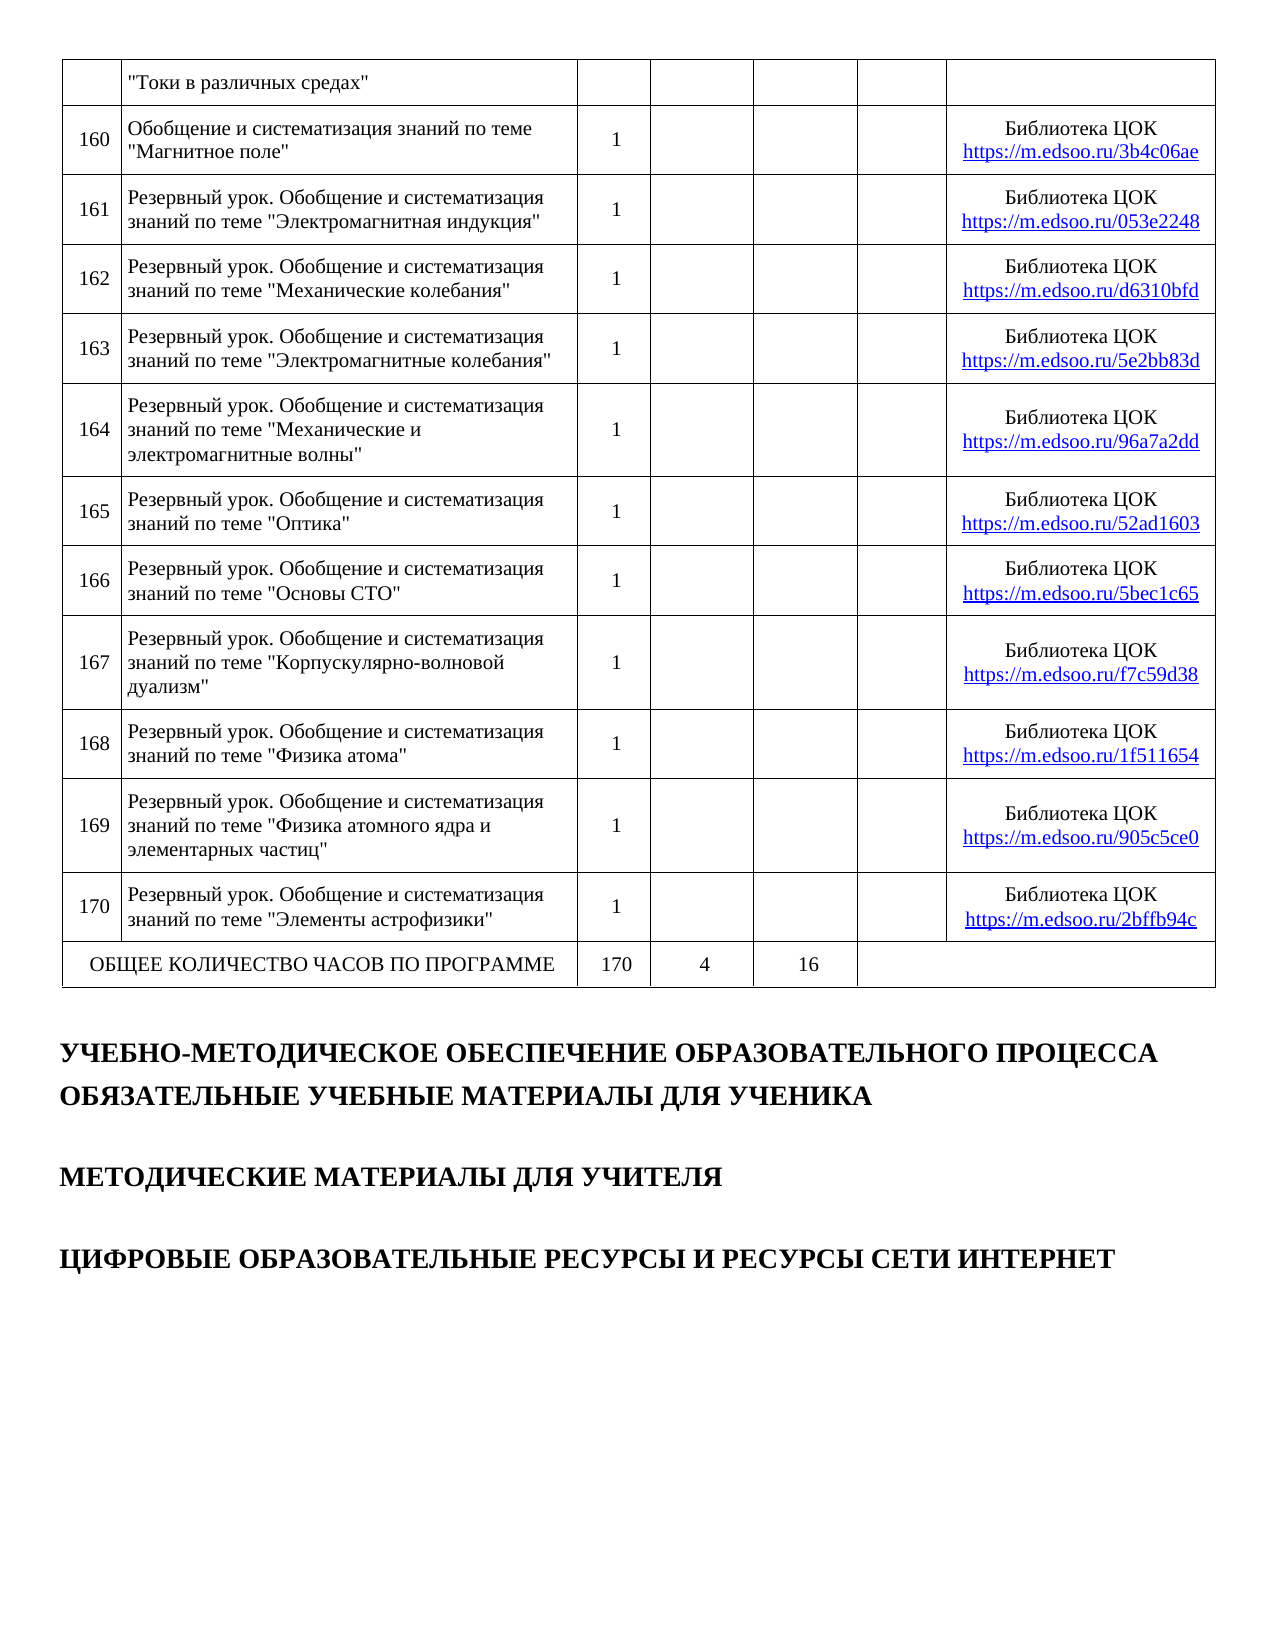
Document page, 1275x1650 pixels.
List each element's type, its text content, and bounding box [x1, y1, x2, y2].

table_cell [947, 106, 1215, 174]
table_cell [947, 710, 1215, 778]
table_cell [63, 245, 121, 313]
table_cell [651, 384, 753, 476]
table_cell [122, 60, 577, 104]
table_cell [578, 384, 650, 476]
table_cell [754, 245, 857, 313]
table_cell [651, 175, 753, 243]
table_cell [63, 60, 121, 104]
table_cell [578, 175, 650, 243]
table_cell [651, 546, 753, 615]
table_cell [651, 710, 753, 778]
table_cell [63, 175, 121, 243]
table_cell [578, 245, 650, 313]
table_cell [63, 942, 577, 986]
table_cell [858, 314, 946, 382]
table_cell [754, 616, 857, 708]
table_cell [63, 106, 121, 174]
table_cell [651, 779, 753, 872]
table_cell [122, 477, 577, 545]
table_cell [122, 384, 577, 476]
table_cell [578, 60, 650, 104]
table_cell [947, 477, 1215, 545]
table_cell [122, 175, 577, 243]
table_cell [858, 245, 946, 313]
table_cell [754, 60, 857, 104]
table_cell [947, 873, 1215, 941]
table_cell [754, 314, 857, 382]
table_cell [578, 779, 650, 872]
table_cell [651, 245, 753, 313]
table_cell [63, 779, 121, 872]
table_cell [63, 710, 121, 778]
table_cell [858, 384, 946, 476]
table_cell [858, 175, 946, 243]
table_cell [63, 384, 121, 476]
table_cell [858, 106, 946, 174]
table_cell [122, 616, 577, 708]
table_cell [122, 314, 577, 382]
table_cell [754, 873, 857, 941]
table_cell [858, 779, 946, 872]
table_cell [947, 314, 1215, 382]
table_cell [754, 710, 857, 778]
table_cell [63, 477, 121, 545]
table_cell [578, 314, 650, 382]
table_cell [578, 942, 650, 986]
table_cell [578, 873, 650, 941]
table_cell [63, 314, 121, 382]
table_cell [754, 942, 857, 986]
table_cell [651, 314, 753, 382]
text УЧЕБНО-МЕТОДИЧЕСКОЕ ОБЕСПЕЧЕНИЕ ОБРАЗОВАТЕЛЬНОГО ПРОЦЕССА [59, 1036, 1216, 1068]
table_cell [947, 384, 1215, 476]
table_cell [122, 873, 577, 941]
text МЕТОДИЧЕСКИЕ МАТЕРИАЛЫ ДЛЯ УЧИТЕЛЯ [59, 1161, 1216, 1193]
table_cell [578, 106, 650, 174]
text ОБЯЗАТЕЛЬНЫЕ УЧЕБНЫЕ МАТЕРИАЛЫ ДЛЯ УЧЕНИКА [59, 1078, 1216, 1111]
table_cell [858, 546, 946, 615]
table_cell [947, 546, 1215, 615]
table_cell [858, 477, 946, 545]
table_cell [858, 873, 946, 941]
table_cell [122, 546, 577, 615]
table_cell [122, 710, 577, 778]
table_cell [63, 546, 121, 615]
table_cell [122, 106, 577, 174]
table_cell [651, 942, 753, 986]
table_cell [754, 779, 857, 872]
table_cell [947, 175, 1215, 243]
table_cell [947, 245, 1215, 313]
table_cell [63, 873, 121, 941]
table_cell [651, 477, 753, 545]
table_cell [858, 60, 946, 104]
text ЦИФРОВЫЕ ОБРАЗОВАТЕЛЬНЫЕ РЕСУРСЫ И РЕСУРСЫ СЕТИ ИНТЕРНЕТ [59, 1242, 1216, 1275]
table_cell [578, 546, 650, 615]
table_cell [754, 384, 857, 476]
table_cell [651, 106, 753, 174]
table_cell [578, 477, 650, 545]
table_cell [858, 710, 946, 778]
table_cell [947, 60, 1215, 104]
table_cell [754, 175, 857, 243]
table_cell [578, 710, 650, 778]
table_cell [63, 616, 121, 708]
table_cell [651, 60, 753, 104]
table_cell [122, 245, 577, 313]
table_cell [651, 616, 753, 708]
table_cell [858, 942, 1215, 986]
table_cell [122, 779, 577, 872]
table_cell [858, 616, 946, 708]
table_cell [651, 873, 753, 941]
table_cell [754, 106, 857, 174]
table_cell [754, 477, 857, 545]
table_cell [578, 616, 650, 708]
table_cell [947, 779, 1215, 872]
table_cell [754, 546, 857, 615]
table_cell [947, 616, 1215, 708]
